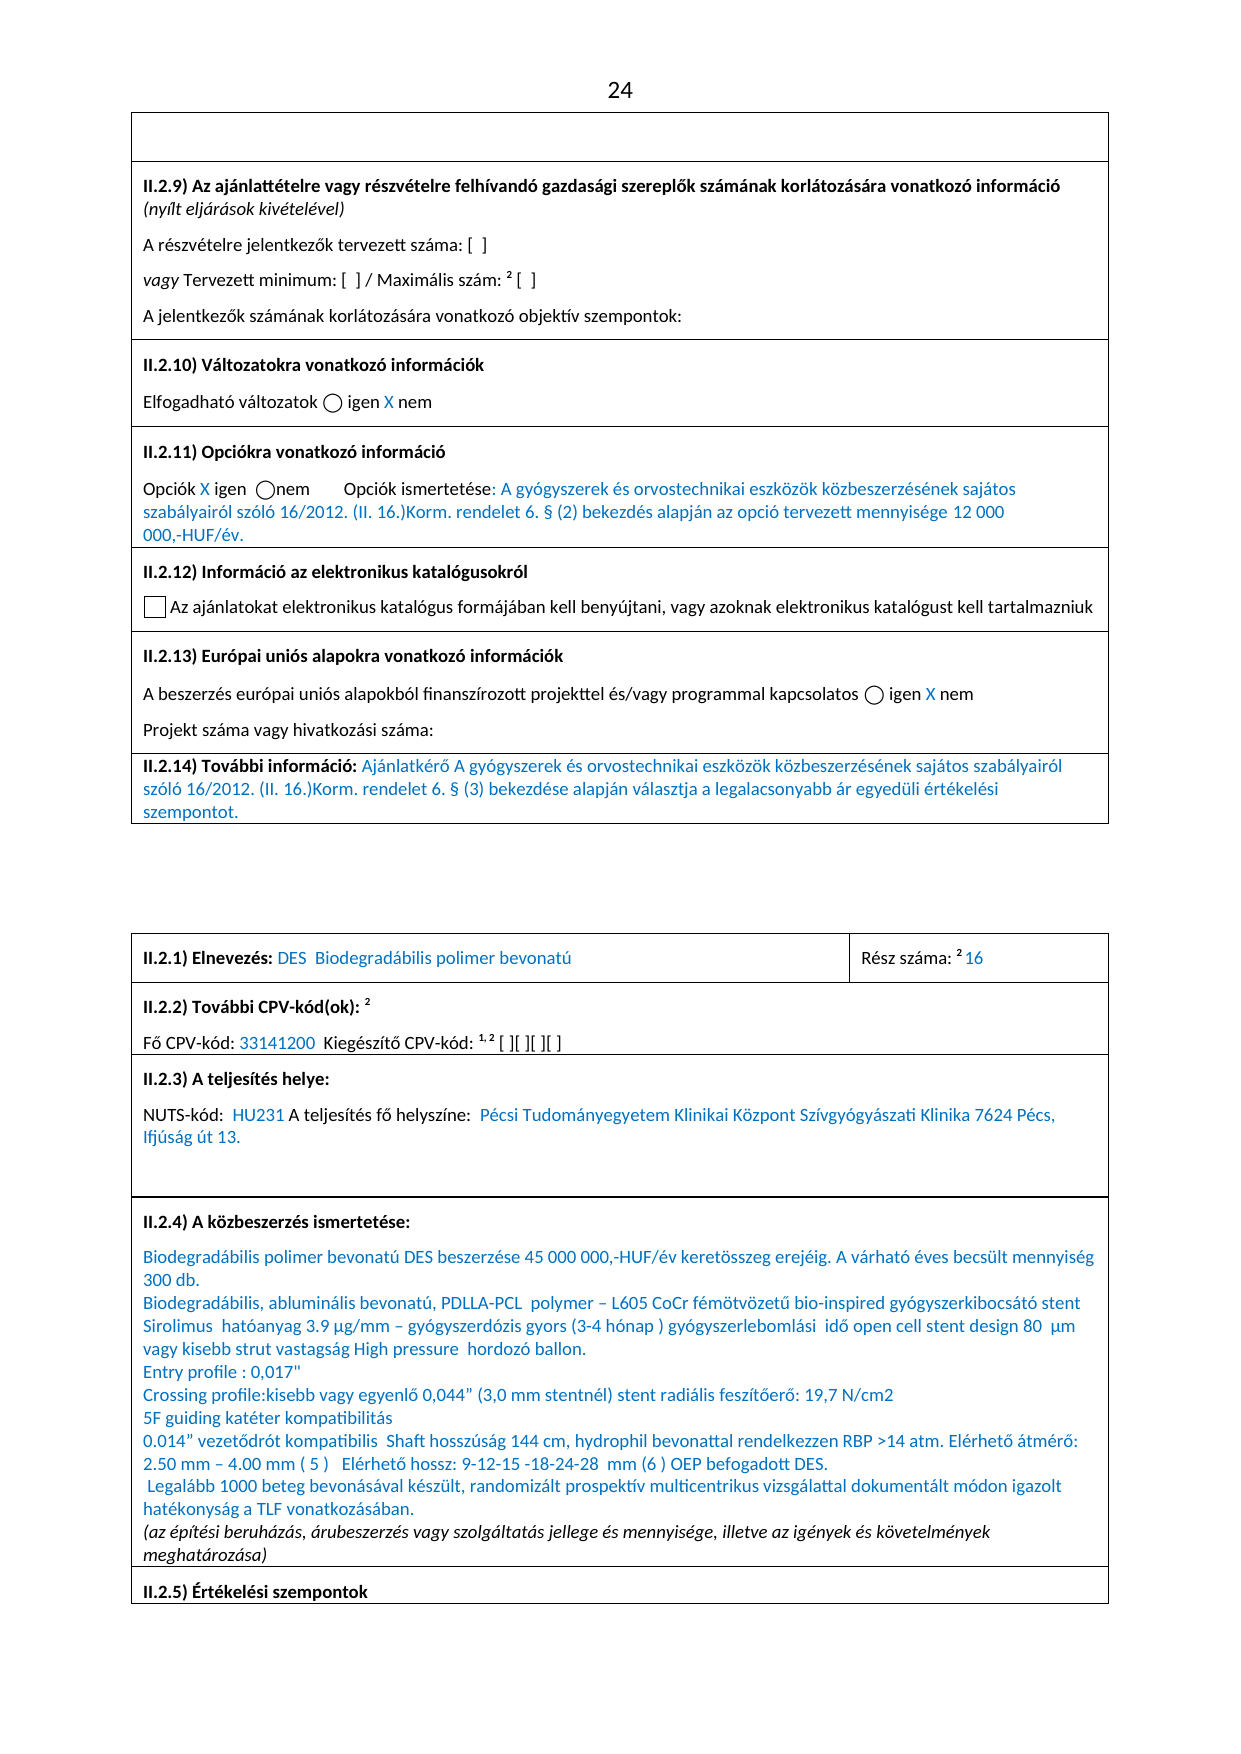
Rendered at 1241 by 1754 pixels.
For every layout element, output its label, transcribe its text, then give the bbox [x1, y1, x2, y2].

table_header Rész száma: 2 16 [850, 934, 1108, 982]
table_cell II.2.14) További információ: Ajánlatkérő A gyógyszerek és orvostechnikai eszközök közbeszerzésének sajátos szabályairól szóló 16/2012. (II. 16.)Korm. rendelet 6. § (3) bekezdése alapján választja a legalacsonyabb ár egyedüli értékelési szempontot. [132, 754, 1108, 823]
table_cell II.2.2) További CPV-kód(ok): 2 Fő CPV-kód: 33141200 Kiegészítő CPV-kód: 1, 2 [ ][ ][ ][ ] [132, 983, 1108, 1054]
table_header II.2.1) Elnevezés: DES Biodegradábilis polimer bevonatú [132, 934, 849, 982]
table_cell II.2.9) Az ajánlattételre vagy részvételre felhívandó gazdasági szereplők számának korlátozására vonatkozó információ (nyílt eljárások kivételével) A részvételre jelentkezők tervezett száma: [ ] vagy Tervezett minimum: [ ] / Maximális szám: 2 [ ] A jelentkezők számának korlátozására vonatkozó objektív szempontok: [132, 162, 1108, 339]
table_cell II.2.11) Opciókra vonatkozó információ Opciók X igen ◯nem Opciók ismertetése: A gyógyszerek és orvostechnikai eszközök közbeszerzésének sajátos szabályairól szóló 16/2012. (II. 16.)Korm. rendelet 6. § (2) bekezdés alapján az opció tervezett mennyisége 12 000 000,-HUF/év. [132, 427, 1108, 547]
table_cell II.2.12) Információ az elektronikus katalógusokról Az ajánlatokat elektronikus katalógus formájában kell benyújtani, vagy azoknak elektronikus katalógust kell tartalmazniuk [132, 548, 1108, 631]
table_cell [132, 113, 1108, 161]
table_cell II.2.3) A teljesítés helye: NUTS-kód: HU231 A teljesítés fő helyszíne: Pécsi Tudományegyetem Klinikai Központ Szívgyógyászati Klinika 7624 Pécs, Ifjúság út 13. [132, 1055, 1108, 1196]
table_cell II.2.4) A közbeszerzés ismertetése: Biodegradábilis polimer bevonatú DES beszerzése 45 000 000,-HUF/év keretösszeg erejéig. A várható éves becsült mennyiség 300 db. Biodegradábilis, abluminális bevonatú, PDLLA-PCL polymer – L605 CoCr fémötvözetű bio-inspired gyógyszerkibocsátó stent Sirolimus hatóanyag 3.9 µg/mm – gyógyszerdózis gyors (3-4 hónap ) gyógyszerlebomlási idő open cell stent design 80 µm vagy kisebb strut vastagság High pressure hordozó ballon. Entry profile : 0,017" Crossing profile:kisebb vagy egyenlő 0,044” (3,0 mm stentnél) stent radiális feszítőerő: 19,7 N/cm2 5F guiding katéter kompatibilitás 0.014” vezetődrót kompatibilis Shaft hosszúság 144 cm, hydrophil bevonattal rendelkezzen RBP >14 atm. Elérhető átmérő: 2.50 mm – 4.00 mm ( 5 ) Elérhető hossz: 9-12-15 -18-24-28 mm (6 ) OEP befogadott DES. Legalább 1000 beteg bevonásával készült, randomizált prospektív multicentrikus vizsgálattal dokumentált módon igazolt hatékonyság a TLF vonatkozásában. (az építési beruházás, árubeszerzés vagy szolgáltatás jellege és mennyisége, illetve az igények és követelmények meghatározása) [132, 1198, 1108, 1566]
table_cell II.2.10) Változatokra vonatkozó információk Elfogadható változatok ◯ igen X nem [132, 340, 1108, 426]
table_cell II.2.13) Európai uniós alapokra vonatkozó információk A beszerzés európai uniós alapokból finanszírozott projekttel és/vagy programmal kapcsolatos ◯ igen X nem Projekt száma vagy hivatkozási száma: [132, 632, 1108, 753]
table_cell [132, 1567, 1108, 1603]
